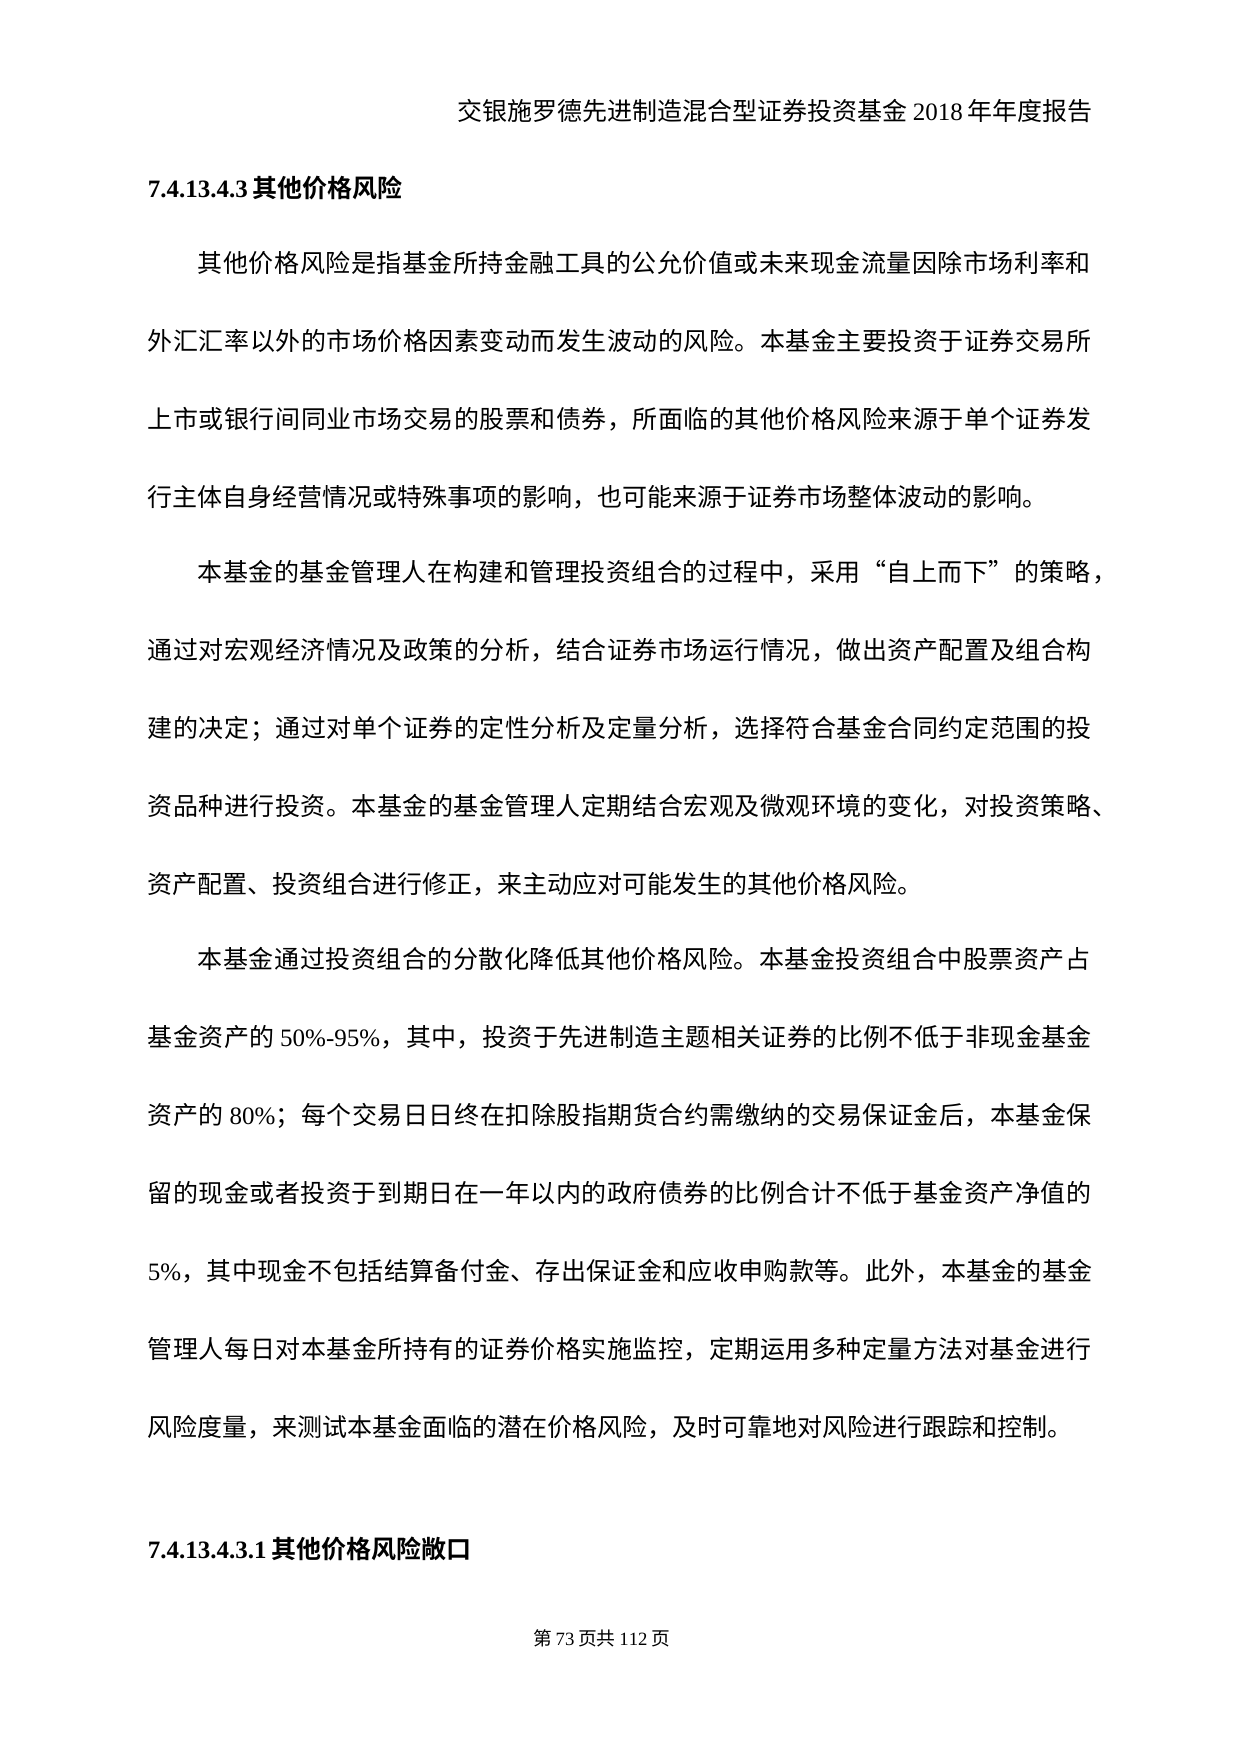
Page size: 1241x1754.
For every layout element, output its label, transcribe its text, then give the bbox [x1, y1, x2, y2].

text 其他价格风险是指基金所持金融工具的公允价值或未来现金流量因除市场利率和外汇汇率以外的市场价格因素变动而发生波动的风险。本基金主要投资于证券交易所上市或银行间同业市场交易的股票和债券，所面临的其他价格风险来源于单个证券发行主体自身经营情况或特殊事项的影响，也可能来源于证券市场整体波动的影响。 [148, 229, 1092, 528]
text 7.4.13.4.3其他价格风险 [148, 154, 1092, 219]
text 本基金的基金管理人在构建和管理投资组合的过程中，采用“自上而下”的策略，通过对宏观经济情况及政策的分析，结合证券市场运行情况，做出资产配置及组合构建的决定；通过对单个证券的定性分析及定量分析，选择符合基金合同约定范围的投资品种进行投资。本基金的基金管理人定期结合宏观及微观环境的变化，对投资策略、资产配置、投资组合进行修正，来主动应对可能发生的其他价格风险。 [148, 538, 1092, 915]
text 7.4.13.4.3.1其他价格风险敞口 [148, 1515, 1092, 1580]
text 本基金通过投资组合的分散化降低其他价格风险。本基金投资组合中股票资产占基金资产的50%-95%，其中，投资于先进制造主题相关证券的比例不低于非现金基金资产的80%；每个交易日日终在扣除股指期货合约需缴纳的交易保证金后，本基金保留的现金或者投资于到期日在一年以内的政府债券的比例合计不低于基金资产净值的5%，其中现金不包括结算备付金、存出保证金和应收申购款等。此外，本基金的基金管理人每日对本基金所持有的证券价格实施监控，定期运用多种定量方法对基金进行风险度量，来测试本基金面临的潜在价格风险，及时可靠地对风险进行跟踪和控制。 [148, 925, 1092, 1458]
